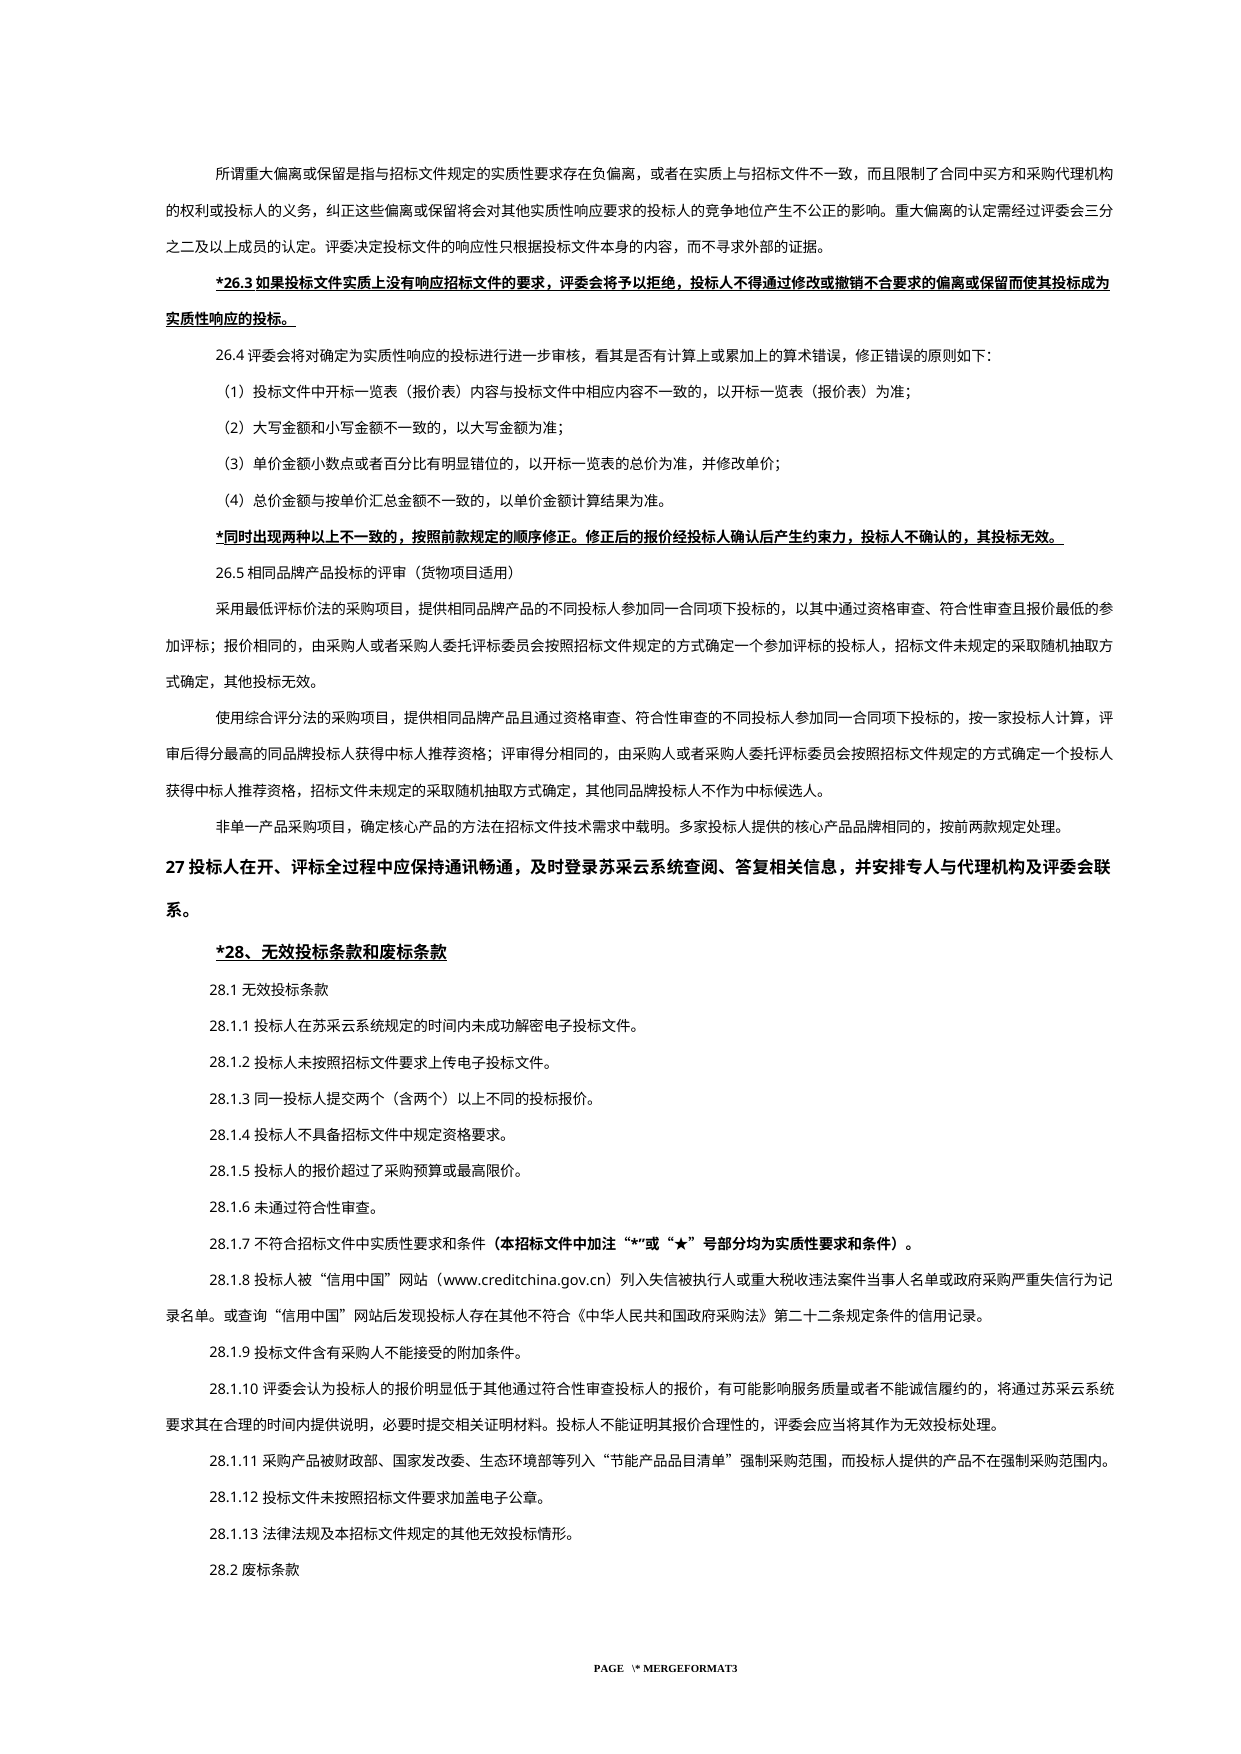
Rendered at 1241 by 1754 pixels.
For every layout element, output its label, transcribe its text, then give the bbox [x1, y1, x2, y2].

text 28.1.6 未通过符合性审查。 [165, 1181, 1115, 1217]
text 26.4评委会将对确定为实质性响应的投标进行进一步审核，看其是否有计算上或累加上的算术错误，修正错误的原则如下： [165, 329, 1115, 365]
text 28.1.11 采购产品被财政部、国家发改委、生态环境部等列入“节能产品品目清单”强制采购范围，而投标人提供的产品不在强制采购范围内。 [165, 1435, 1115, 1471]
text *26.3如果投标文件实质上没有响应招标文件的要求，评委会将予以拒绝，投标人不得通过修改或撤销不合要求的偏离或保留而使其投标成为实质性响应的投标。 [165, 256, 1115, 329]
text 使用综合评分法的采购项目，提供相同品牌产品且通过资格审查、符合性审查的不同投标人参加同一合同项下投标的，按一家投标人计算，评审后得分最高的同品牌投标人获得中标人推荐资格；评审得分相同的，由采购人或者采购人委托评标委员会按照招标文件规定的方式确定一个投标人获得中标人推荐资格，招标文件未规定的采取随机抽取方式确定，其他同品牌投标人不作为中标候选人。 [165, 691, 1115, 800]
text 28.1.7 不符合招标文件中实质性要求和条件（本招标文件中加注“*”或“★”号部分均为实质性要求和条件）。 [165, 1217, 1115, 1253]
text 28.1 无效投标条款 [165, 963, 1115, 1000]
text 28.1.10 评委会认为投标人的报价明显低于其他通过符合性审查投标人的报价，有可能影响服务质量或者不能诚信履约的，将通过苏采云系统要求其在合理的时间内提供说明，必要时提交相关证明材料。投标人不能证明其报价合理性的，评委会应当将其作为无效投标处理。 [165, 1362, 1115, 1435]
text 28.1.1 投标人在苏采云系统规定的时间内未成功解密电子投标文件。 [165, 1000, 1115, 1036]
text 所谓重大偏离或保留是指与招标文件规定的实质性要求存在负偏离，或者在实质上与招标文件不一致，而且限制了合同中买方和采购代理机构的权利或投标人的义务，纠正这些偏离或保留将会对其他实质性响应要求的投标人的竞争地位产生不公正的影响。重大偏离的认定需经过评委会三分之二及以上成员的认定。评委决定投标文件的响应性只根据投标文件本身的内容，而不寻求外部的证据。 [165, 148, 1115, 256]
text 26.5相同品牌产品投标的评审（货物项目适用） [165, 546, 1115, 583]
text （3）单价金额小数点或者百分比有明显错位的，以开标一览表的总价为准，并修改单价； [165, 438, 1115, 474]
text 非单一产品采购项目，确定核心产品的方法在招标文件技术需求中载明。多家投标人提供的核心产品品牌相同的，按前两款规定处理。 [165, 800, 1115, 836]
text 28.1.12 投标文件未按照招标文件要求加盖电子公章。 [165, 1471, 1115, 1507]
text 28.1.2 投标人未按照招标文件要求上传电子投标文件。 [165, 1036, 1115, 1072]
text （4）总价金额与按单价汇总金额不一致的，以单价金额计算结果为准。 [165, 474, 1115, 510]
text 28.1.5 投标人的报价超过了采购预算或最高限价。 [165, 1145, 1115, 1181]
text 28.1.8 投标人被“信用中国”网站（www.creditchina.gov.cn）列入失信被执行人或重大税收违法案件当事人名单或政府采购严重失信行为记录名单。或查询“信用中国”网站后发现投标人存在其他不符合《中华人民共和国政府采购法》第二十二条规定条件的信用记录。 [165, 1253, 1115, 1326]
subtitle *28、无效投标条款和废标条款 [165, 921, 1115, 963]
text *同时出现两种以上不一致的，按照前款规定的顺序修正。修正后的报价经投标人确认后产生约束力，投标人不确认的，其投标无效。 [165, 510, 1115, 546]
text 28.1.13 法律法规及本招标文件规定的其他无效投标情形。 [165, 1507, 1115, 1543]
text （2）大写金额和小写金额不一致的，以大写金额为准； [165, 401, 1115, 438]
text 采用最低评标价法的采购项目，提供相同品牌产品的不同投标人参加同一合同项下投标的，以其中通过资格审查、符合性审查且报价最低的参加评标；报价相同的，由采购人或者采购人委托评标委员会按照招标文件规定的方式确定一个参加评标的投标人，招标文件未规定的采取随机抽取方式确定，其他投标无效。 [165, 583, 1115, 691]
text 28.1.4 投标人不具备招标文件中规定资格要求。 [165, 1108, 1115, 1145]
text （1）投标文件中开标一览表（报价表）内容与投标文件中相应内容不一致的，以开标一览表（报价表）为准； [165, 365, 1115, 401]
text 28.1.3 同一投标人提交两个（含两个）以上不同的投标报价。 [165, 1072, 1115, 1108]
text 28.1.9 投标文件含有采购人不能接受的附加条件。 [165, 1326, 1115, 1362]
text 27投标人在开、评标全过程中应保持通讯畅通，及时登录苏采云系统查阅、答复相关信息，并安排专人与代理机构及评委会联系。 [165, 836, 1115, 921]
text 28.2 废标条款 [165, 1543, 1115, 1580]
